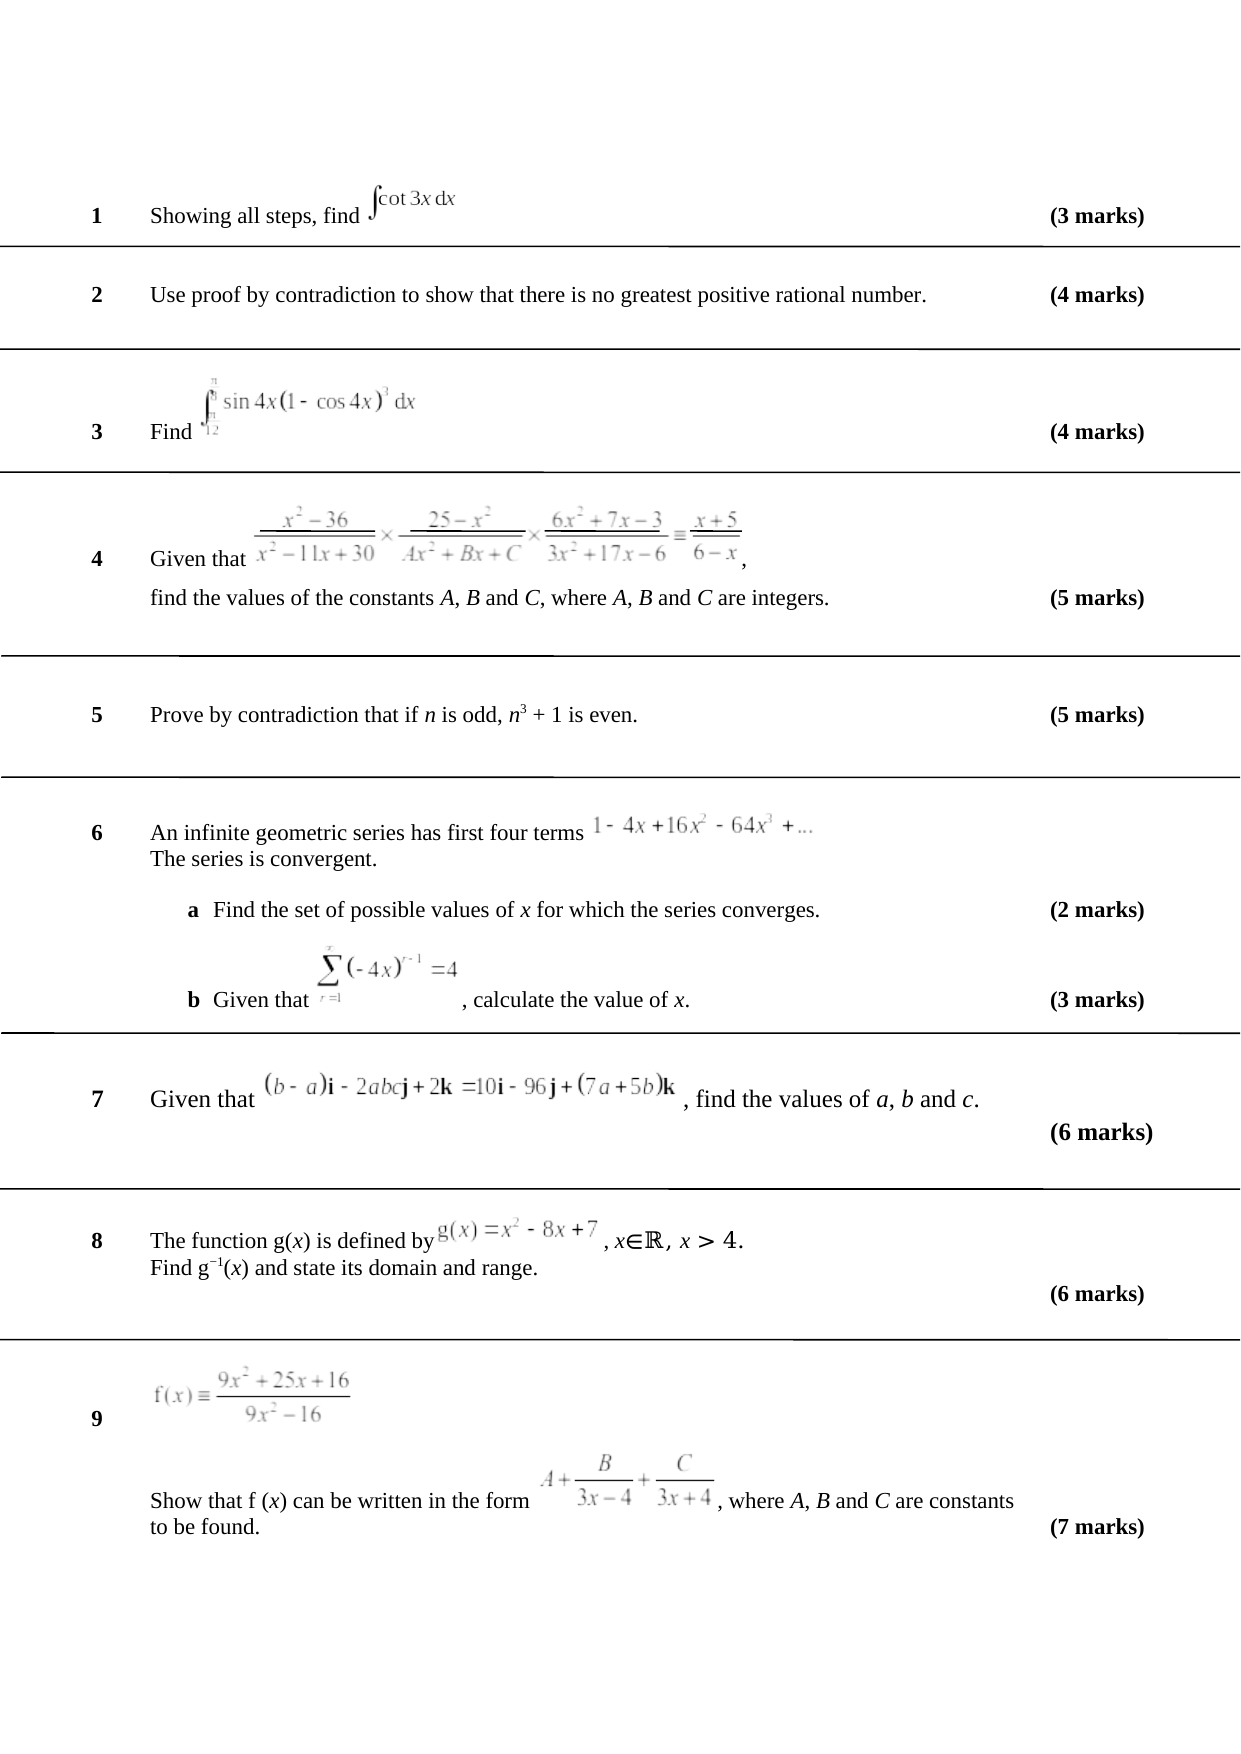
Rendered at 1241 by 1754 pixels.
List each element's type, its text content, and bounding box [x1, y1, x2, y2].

text 2 Use proof by contradiction to show that there is no greatest positive rational number. (4 marks) [91, 281, 1184, 307]
text (6 marks) [91, 1117, 1184, 1146]
text find the values of the constants A, B and C, where A, B and C are integers. (5 marks) [91, 583, 1162, 610]
text Find g−1(x) and state its domain and range. (6 marks) [91, 1254, 1198, 1306]
text 3 Find (4 marks) [91, 368, 1184, 444]
text a Find the set of possible values of x for which the series converges. (2 marks) [187, 896, 1213, 923]
text Show that f (x) can be written in the form , where A, B and C are constants [91, 1444, 1169, 1513]
text 8 The function g(x) is defined by, x∈ℝ, x > 4. [91, 1210, 1103, 1254]
text 5 Prove by contradiction that if n is odd, n3 + 1 is even. (5 marks) [91, 701, 1184, 728]
text 6 An infinite geometric series has first four terms [91, 806, 1118, 845]
text b Given that , calculate the value of x. (3 marks) [187, 935, 1198, 1012]
text 1 Showing all steps, find (3 marks) [91, 176, 1198, 228]
text The series is convergent. [91, 845, 1118, 871]
text to be found. (7 marks) [91, 1513, 1169, 1539]
text 7 Given that , find the values of a, b and c. [91, 1068, 1184, 1113]
text 9 [91, 1358, 896, 1432]
text 4 Given that , [91, 497, 1162, 571]
